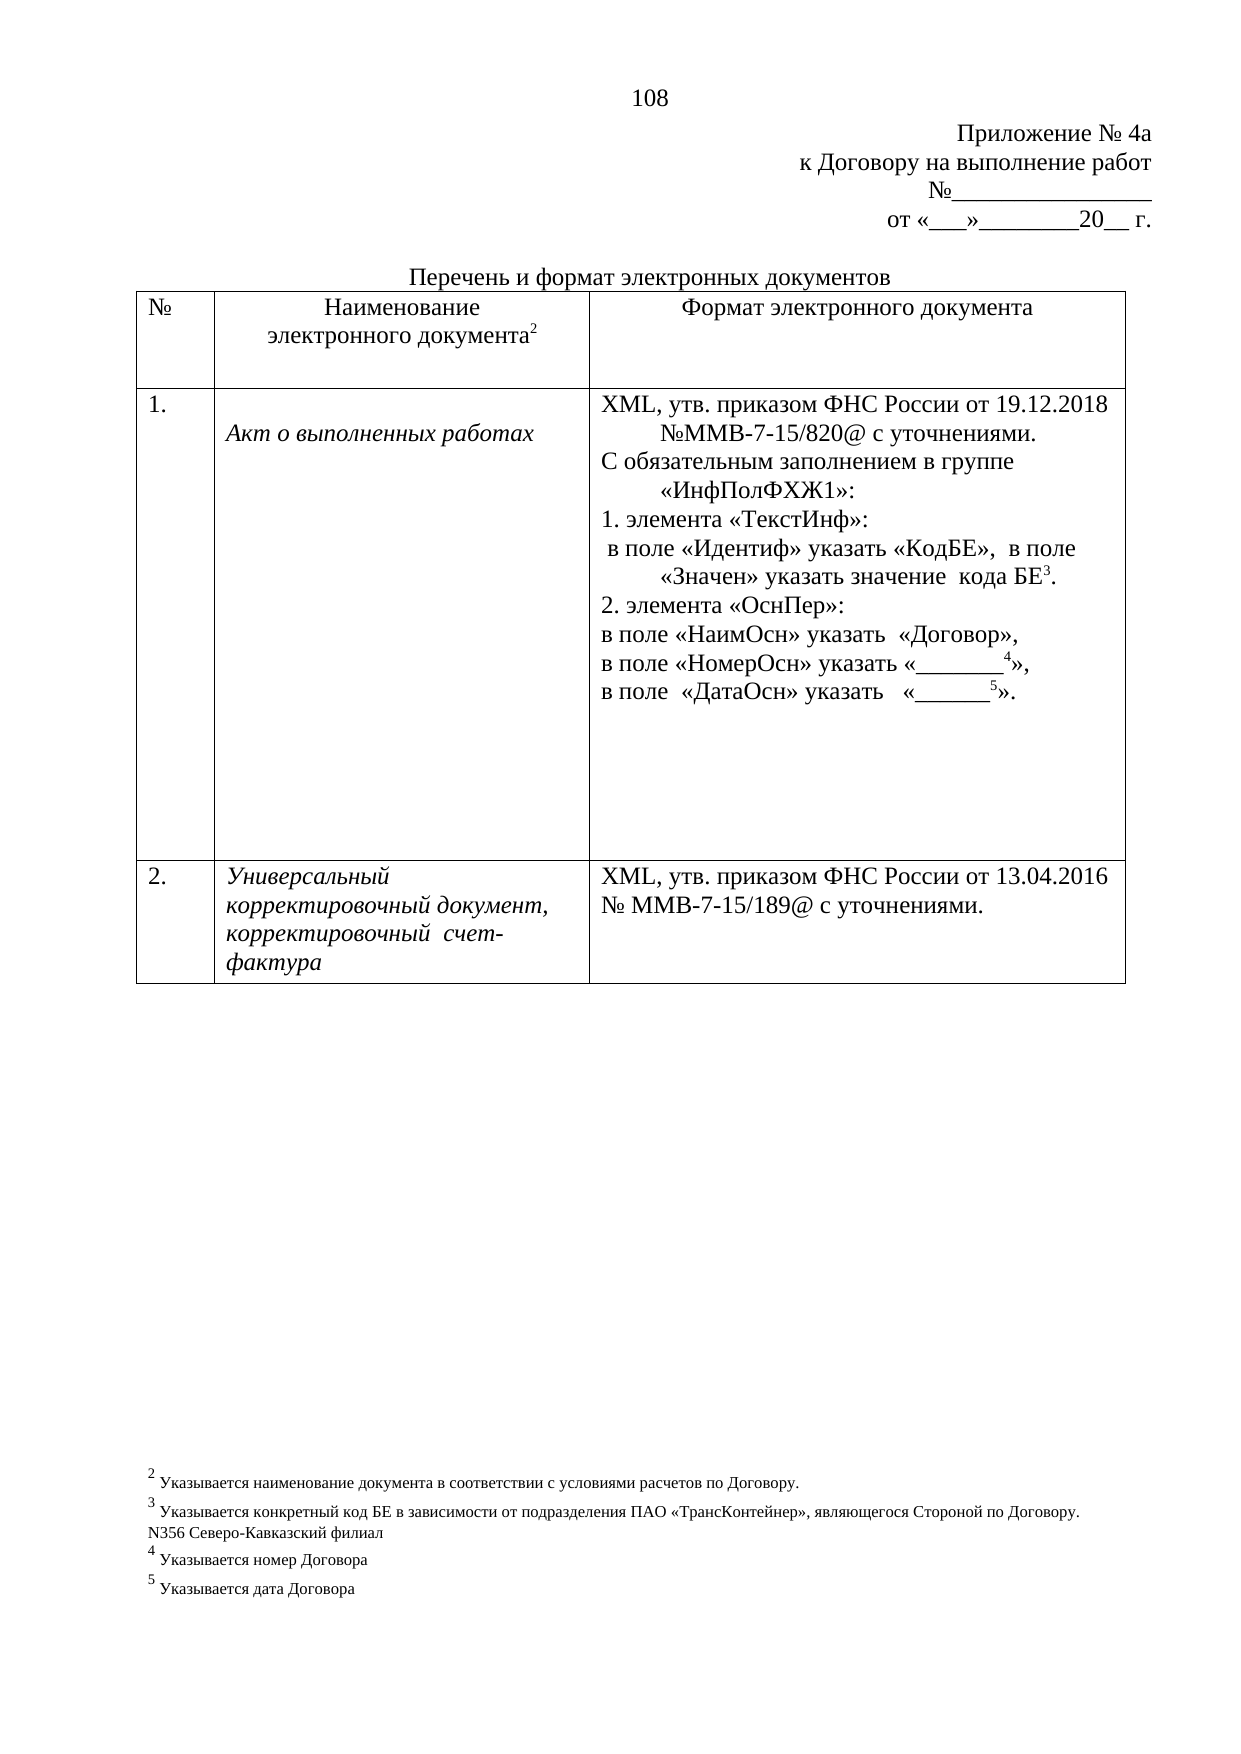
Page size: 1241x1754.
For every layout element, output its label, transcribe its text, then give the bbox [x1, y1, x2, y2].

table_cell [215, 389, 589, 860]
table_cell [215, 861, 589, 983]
text к Договору на выполнение работ [148, 147, 1152, 176]
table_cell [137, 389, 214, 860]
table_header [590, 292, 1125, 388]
text №________________ [148, 176, 1152, 204]
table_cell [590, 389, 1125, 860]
text Приложение № 4а [148, 118, 1152, 147]
text Перечень и формат электронных документов [148, 262, 1152, 291]
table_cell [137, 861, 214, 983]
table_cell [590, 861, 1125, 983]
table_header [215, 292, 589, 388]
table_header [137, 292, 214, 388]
text от «___»________20__ г. [148, 204, 1152, 233]
